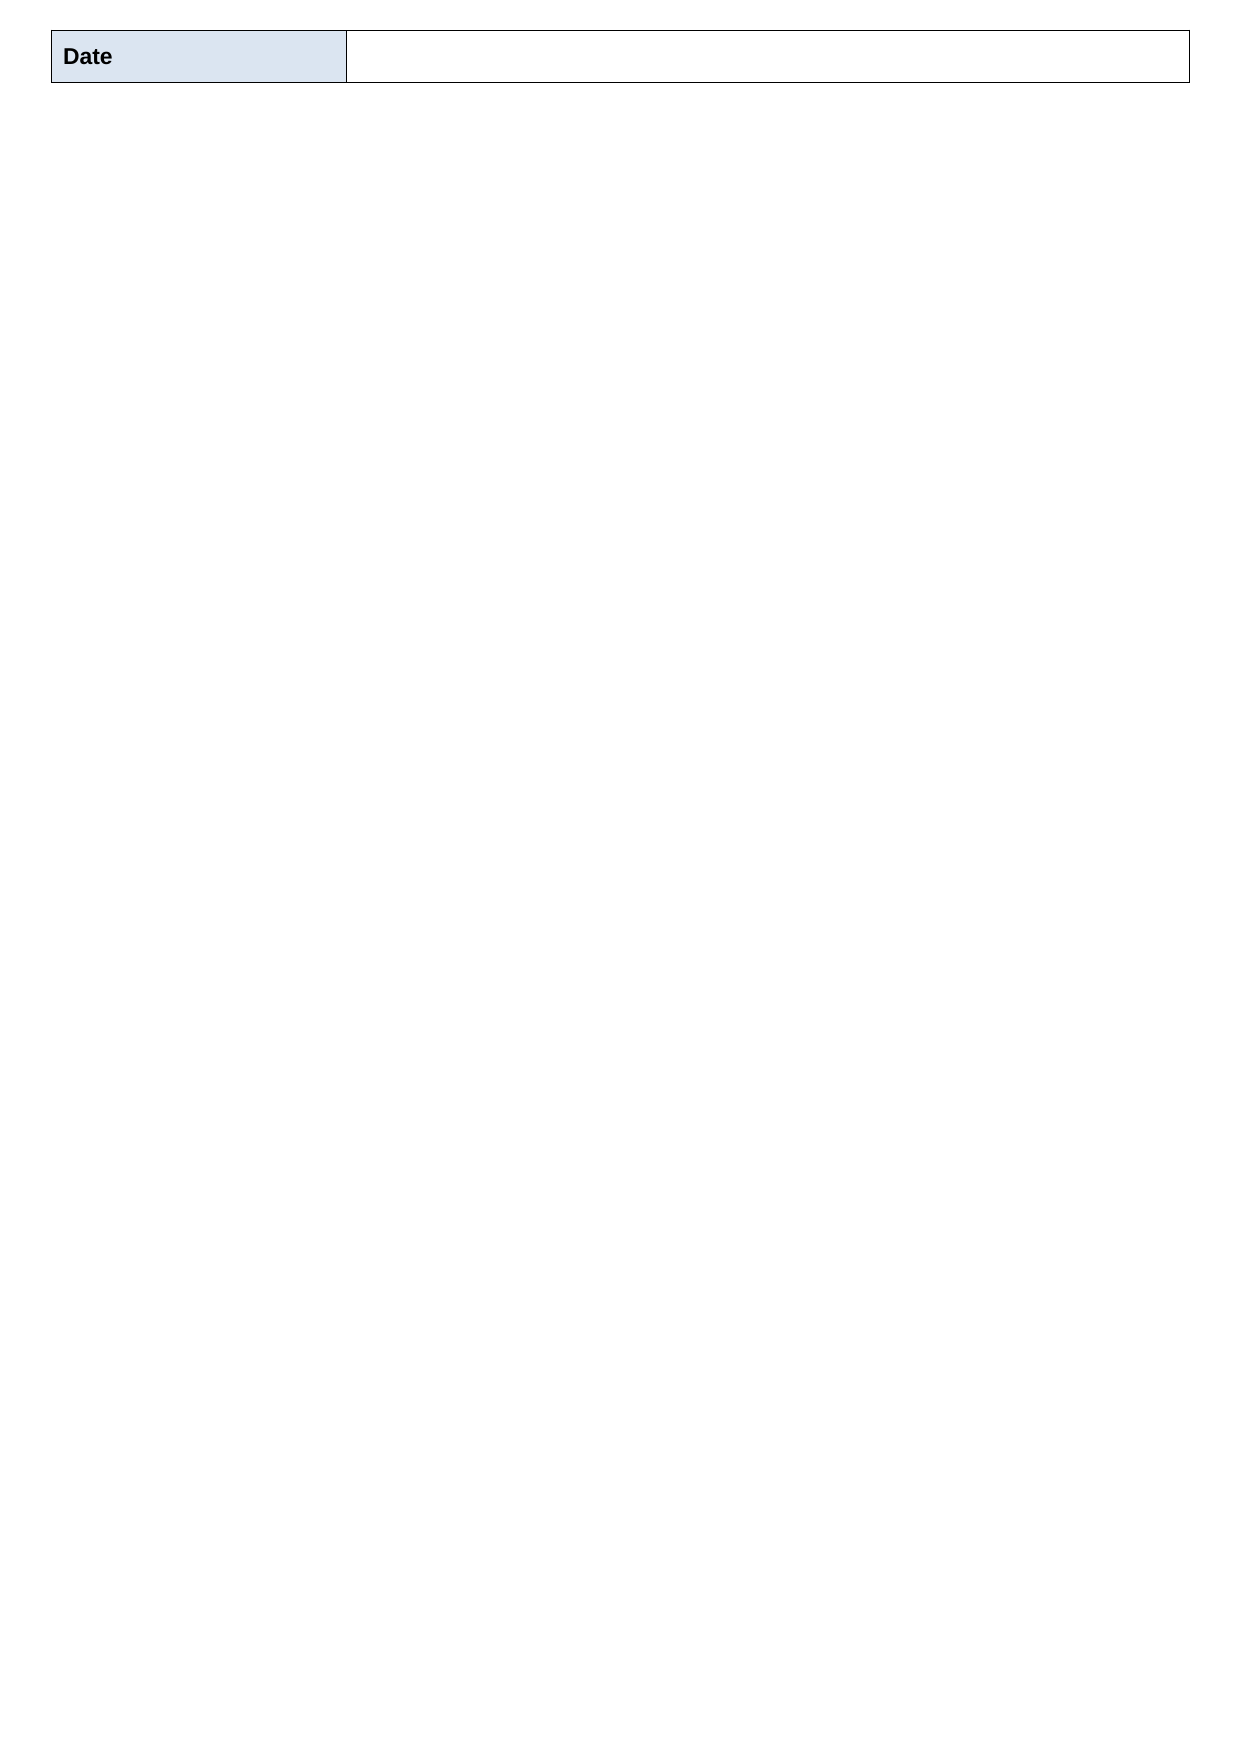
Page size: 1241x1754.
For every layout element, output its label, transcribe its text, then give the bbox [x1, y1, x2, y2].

table_cell Date [52, 31, 346, 82]
table_cell [347, 31, 1189, 82]
